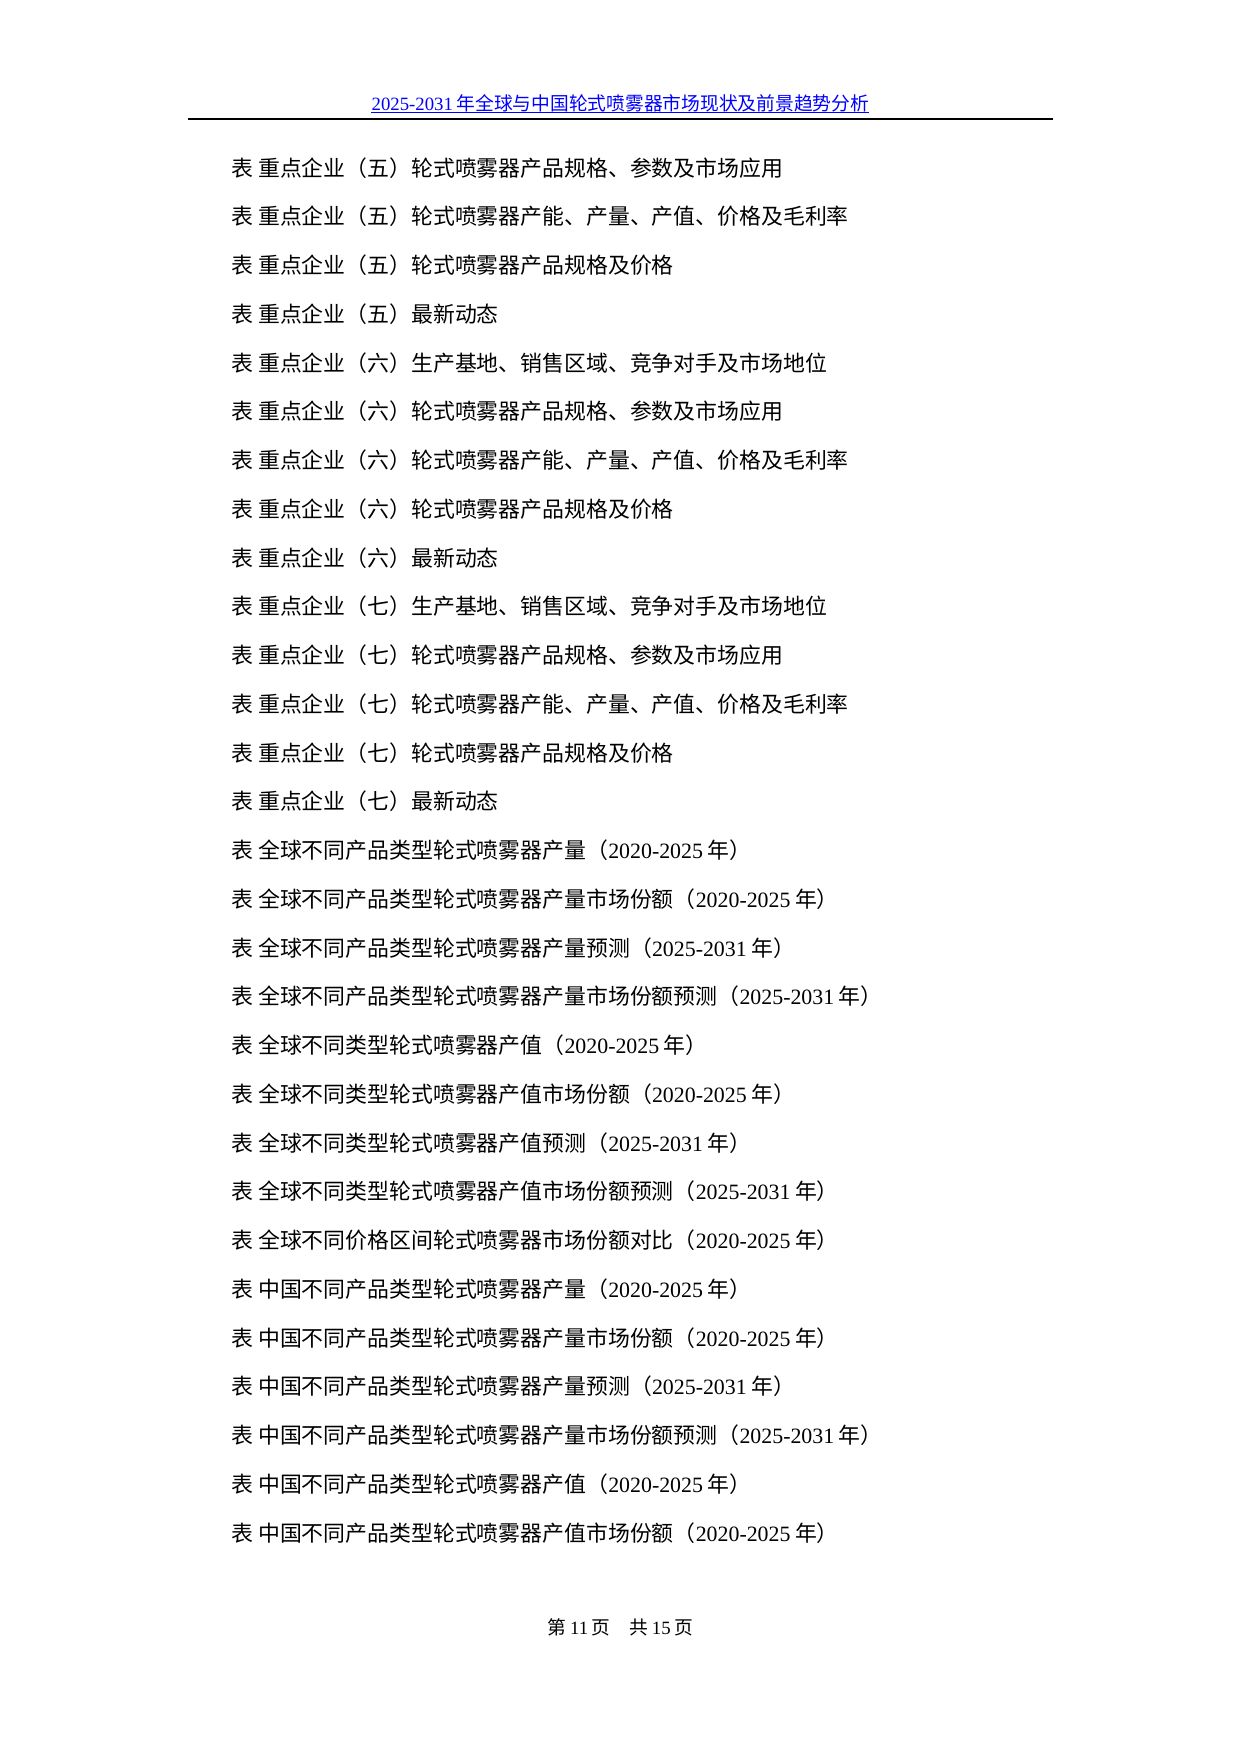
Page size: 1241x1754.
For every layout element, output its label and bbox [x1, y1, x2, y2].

text [187, 150, 1053, 1548]
